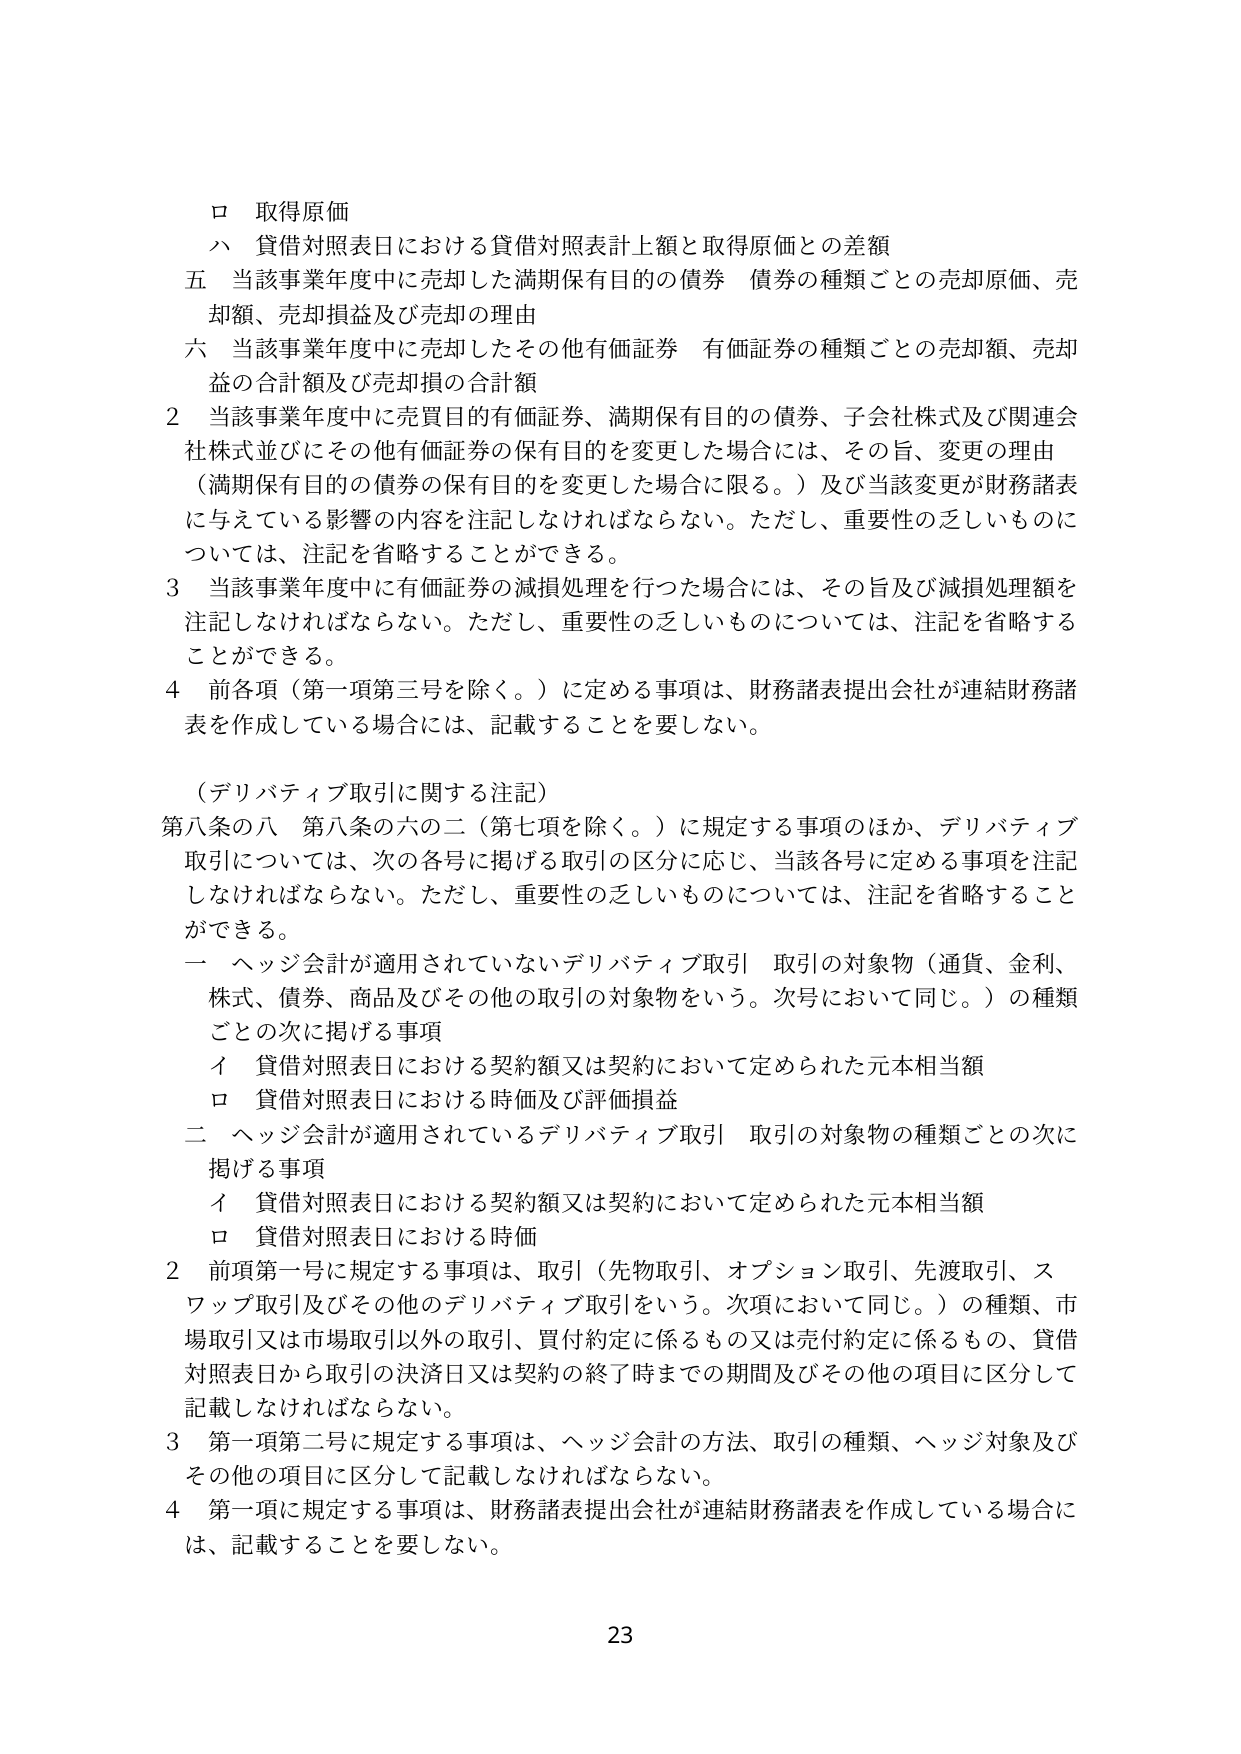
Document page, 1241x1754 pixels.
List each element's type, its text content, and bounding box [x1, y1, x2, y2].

text ３ 第一項第二号に規定する事項は、ヘッジ会計の方法、取引の種類、ヘッジ対象及びその他の項目に区分して記載しなければならない。 [161, 1424, 1079, 1492]
text ２ 前項第一号に規定する事項は、取引（先物取引、オプション取引、先渡取引、スワップ取引及びその他のデリバティブ取引をいう。次項において同じ。）の種類、市場取引又は市場取引以外の取引、買付約定に係るもの又は売付約定に係るもの、貸借対照表日から取引の決済日又は契約の終了時までの期間及びその他の項目に区分して記載しなければならない。 [161, 1253, 1079, 1424]
text イ 貸借対照表日における契約額又は契約において定められた元本相当額 [207, 1048, 1079, 1082]
text ４ 第一項に規定する事項は、財務諸表提出会社が連結財務諸表を作成している場合には、記載することを要しない。 [161, 1492, 1079, 1560]
text イ 貸借対照表日における契約額又は契約において定められた元本相当額 [207, 1184, 1079, 1219]
text 六 当該事業年度中に売却したその他有価証券 有価証券の種類ごとの売却額、売却益の合計額及び売却損の合計額 [184, 330, 1079, 399]
text ロ 貸借対照表日における時価及び評価損益 [207, 1082, 1079, 1116]
text ３ 当該事業年度中に有価証券の減損処理を行つた場合には、その旨及び減損処理額を注記しなければならない。ただし、重要性の乏しいものについては、注記を省略することができる。 [161, 569, 1079, 672]
text 五 当該事業年度中に売却した満期保有目的の債券 債券の種類ごとの売却原価、売却額、売却損益及び売却の理由 [184, 262, 1079, 330]
text 一 ヘッジ会計が適用されていないデリバティブ取引 取引の対象物（通貨、金利、株式、債券、商品及びその他の取引の対象物をいう。次号において同じ。）の種類ごとの次に掲げる事項 [184, 945, 1079, 1048]
text 第八条の八 第八条の六の二（第七項を除く。）に規定する事項のほか、デリバティブ取引については、次の各号に掲げる取引の区分に応じ、当該各号に定める事項を注記しなければならない。ただし、重要性の乏しいものについては、注記を省略することができる。 [161, 809, 1079, 945]
text ロ 貸借対照表日における時価 [207, 1219, 1079, 1253]
text ハ 貸借対照表日における貸借対照表計上額と取得原価との差額 [207, 228, 1079, 262]
text （デリバティブ取引に関する注記） [184, 774, 1079, 809]
text ４ 前各項（第一項第三号を除く。）に定める事項は、財務諸表提出会社が連結財務諸表を作成している場合には、記載することを要しない。 [161, 672, 1079, 740]
text ロ 取得原価 [207, 194, 1079, 228]
text ２ 当該事業年度中に売買目的有価証券、満期保有目的の債券、子会社株式及び関連会社株式並びにその他有価証券の保有目的を変更した場合には、その旨、変更の理由（満期保有目的の債券の保有目的を変更した場合に限る。）及び当該変更が財務諸表に与えている影響の内容を注記しなければならない。ただし、重要性の乏しいものについては、注記を省略することができる。 [161, 399, 1079, 569]
text 二 ヘッジ会計が適用されているデリバティブ取引 取引の対象物の種類ごとの次に掲げる事項 [184, 1116, 1079, 1184]
